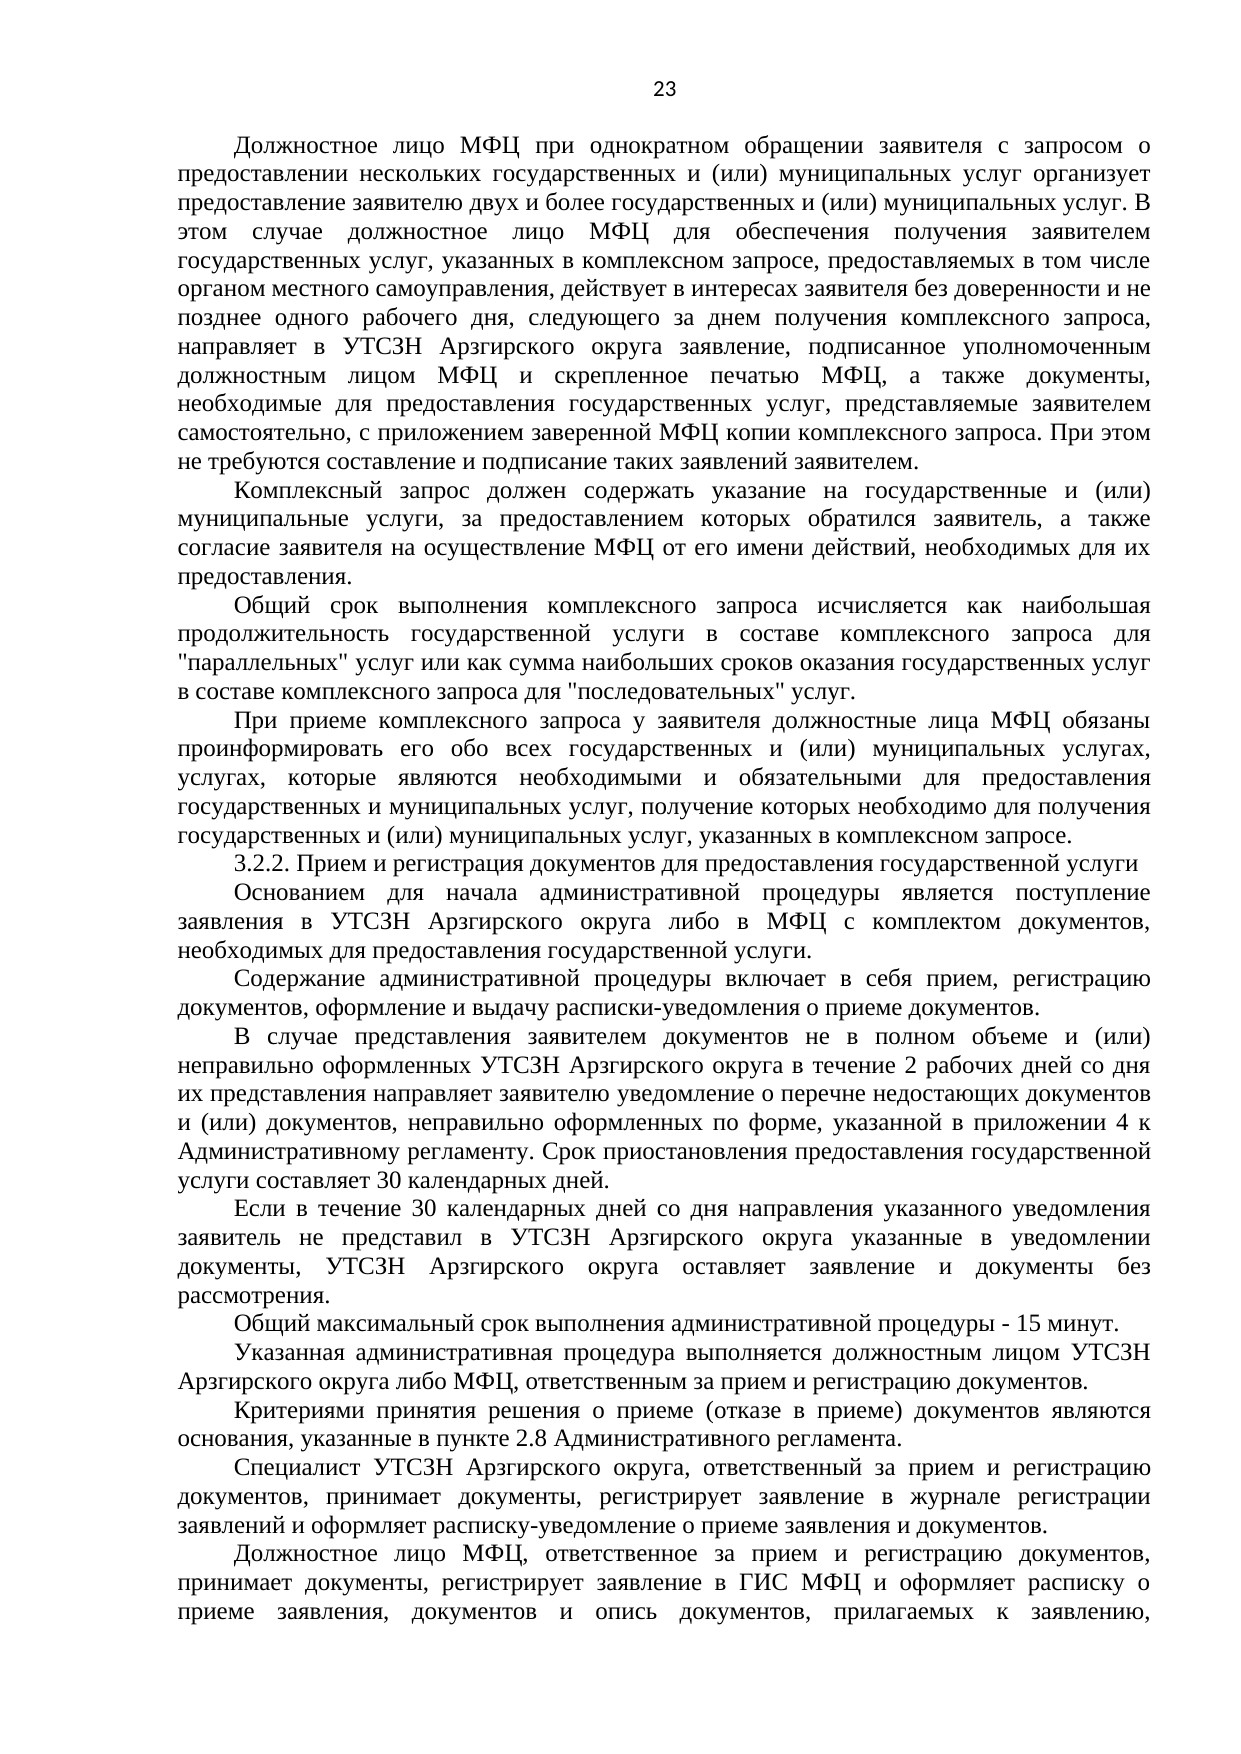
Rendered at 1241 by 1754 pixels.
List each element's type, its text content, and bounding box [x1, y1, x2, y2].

text Содержание административной процедуры включает в себя прием, регистрацию документов, оформление и выдачу расписки-уведомления о приеме документов. [177, 963, 1152, 1021]
text Общий срок выполнения комплексного запроса исчисляется как наибольшая продолжительность государственной услуги в составе комплексного запроса для "параллельных" услуг или как сумма наибольших сроков оказания государственных услуг в составе комплексного запроса для "последовательных" услуг. [177, 590, 1152, 705]
text Если в течение 30 календарных дней со дня направления указанного уведомления заявитель не представил в УТСЗН Арзгирского округа указанные в уведомлении документы, УТСЗН Арзгирского округа оставляет заявление и документы без рассмотрения. [177, 1193, 1152, 1308]
text При приеме комплексного запроса у заявителя должностные лица МФЦ обязаны проинформировать его обо всех государственных и (или) муниципальных услугах, услугах, которые являются необходимыми и обязательными для предоставления государственных и муниципальных услуг, получение которых необходимо для получения государственных и (или) муниципальных услуг, указанных в комплексном запросе. [177, 705, 1152, 848]
text 3.2.2. Прием и регистрация документов для предоставления государственной услуги [177, 848, 1152, 877]
text В случае представления заявителем документов не в полном объеме и (или) неправильно оформленных УТСЗН Арзгирского округа в течение 2 рабочих дней со дня их представления направляет заявителю уведомление о перечне недостающих документов и (или) документов, неправильно оформленных по форме, указанной в приложении 4 к Административному регламенту. Срок приостановления предоставления государственной услуги составляет 30 календарных дней. [177, 1021, 1152, 1193]
text Должностное лицо МФЦ при однократном обращении заявителя с запросом о предоставлении нескольких государственных и (или) муниципальных услуг организует предоставление заявителю двух и более государственных и (или) муниципальных услуг. В этом случае должностное лицо МФЦ для обеспечения получения заявителем государственных услуг, указанных в комплексном запросе, предоставляемых в том числе органом местного самоуправления, действует в интересах заявителя без доверенности и не позднее одного рабочего дня, следующего за днем получения комплексного запроса, направляет в УТСЗН Арзгирского округа заявление, подписанное уполномоченным должностным лицом МФЦ и скрепленное печатью МФЦ, а также документы, необходимые для предоставления государственных услуг, представляемые заявителем самостоятельно, с приложением заверенной МФЦ копии комплексного запроса. При этом не требуются составление и подписание таких заявлений заявителем. [177, 130, 1152, 475]
text Основанием для начала административной процедуры является поступление заявления в УТСЗН Арзгирского округа либо в МФЦ с комплектом документов, необходимых для предоставления государственной услуги. [177, 877, 1152, 963]
text Общий максимальный срок выполнения административной процедуры - 15 минут. [177, 1308, 1152, 1337]
text Комплексный запрос должен содержать указание на государственные и (или) муниципальные услуги, за предоставлением которых обратился заявитель, а также согласие заявителя на осуществление МФЦ от его имени действий, необходимых для их предоставления. [177, 475, 1152, 590]
text Критериями принятия решения о приеме (отказе в приеме) документов являются основания, указанные в пункте 2.8 Административного регламента. [177, 1395, 1152, 1452]
text Специалист УТСЗН Арзгирского округа, ответственный за прием и регистрацию документов, принимает документы, регистрирует заявление в журнале регистрации заявлений и оформляет расписку-уведомление о приеме заявления и документов. [177, 1452, 1152, 1538]
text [177, 1538, 1152, 1625]
text Указанная административная процедура выполняется должностным лицом УТСЗН Арзгирского округа либо МФЦ, ответственным за прием и регистрацию документов. [177, 1337, 1152, 1395]
